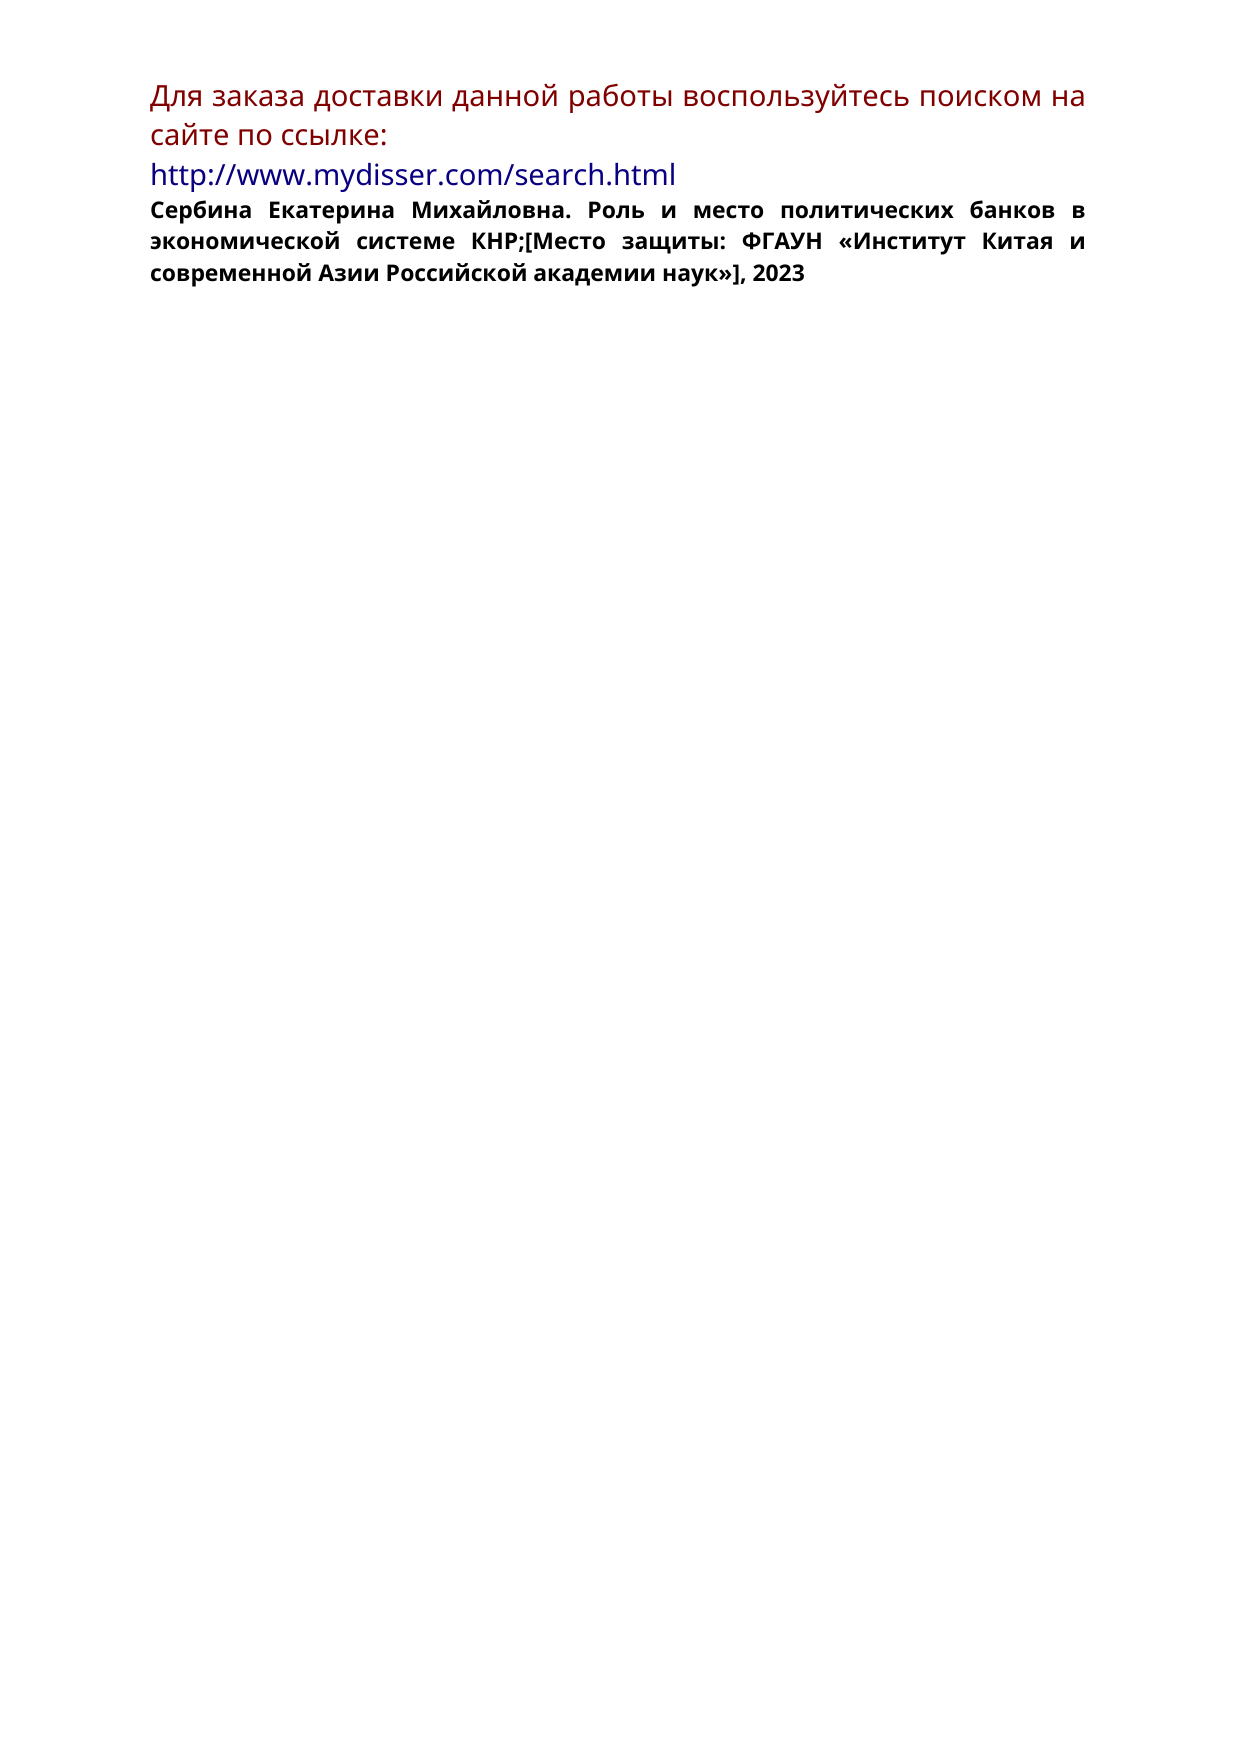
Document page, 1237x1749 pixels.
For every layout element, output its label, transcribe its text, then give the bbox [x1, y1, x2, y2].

text Сербина Екатерина Михайловна. Роль и место политических банков в экономической системе КНР;[Место защиты: ФГАУН «Институт Китая и современной Азии Российской академии наук»], 2023 [150, 194, 1086, 288]
